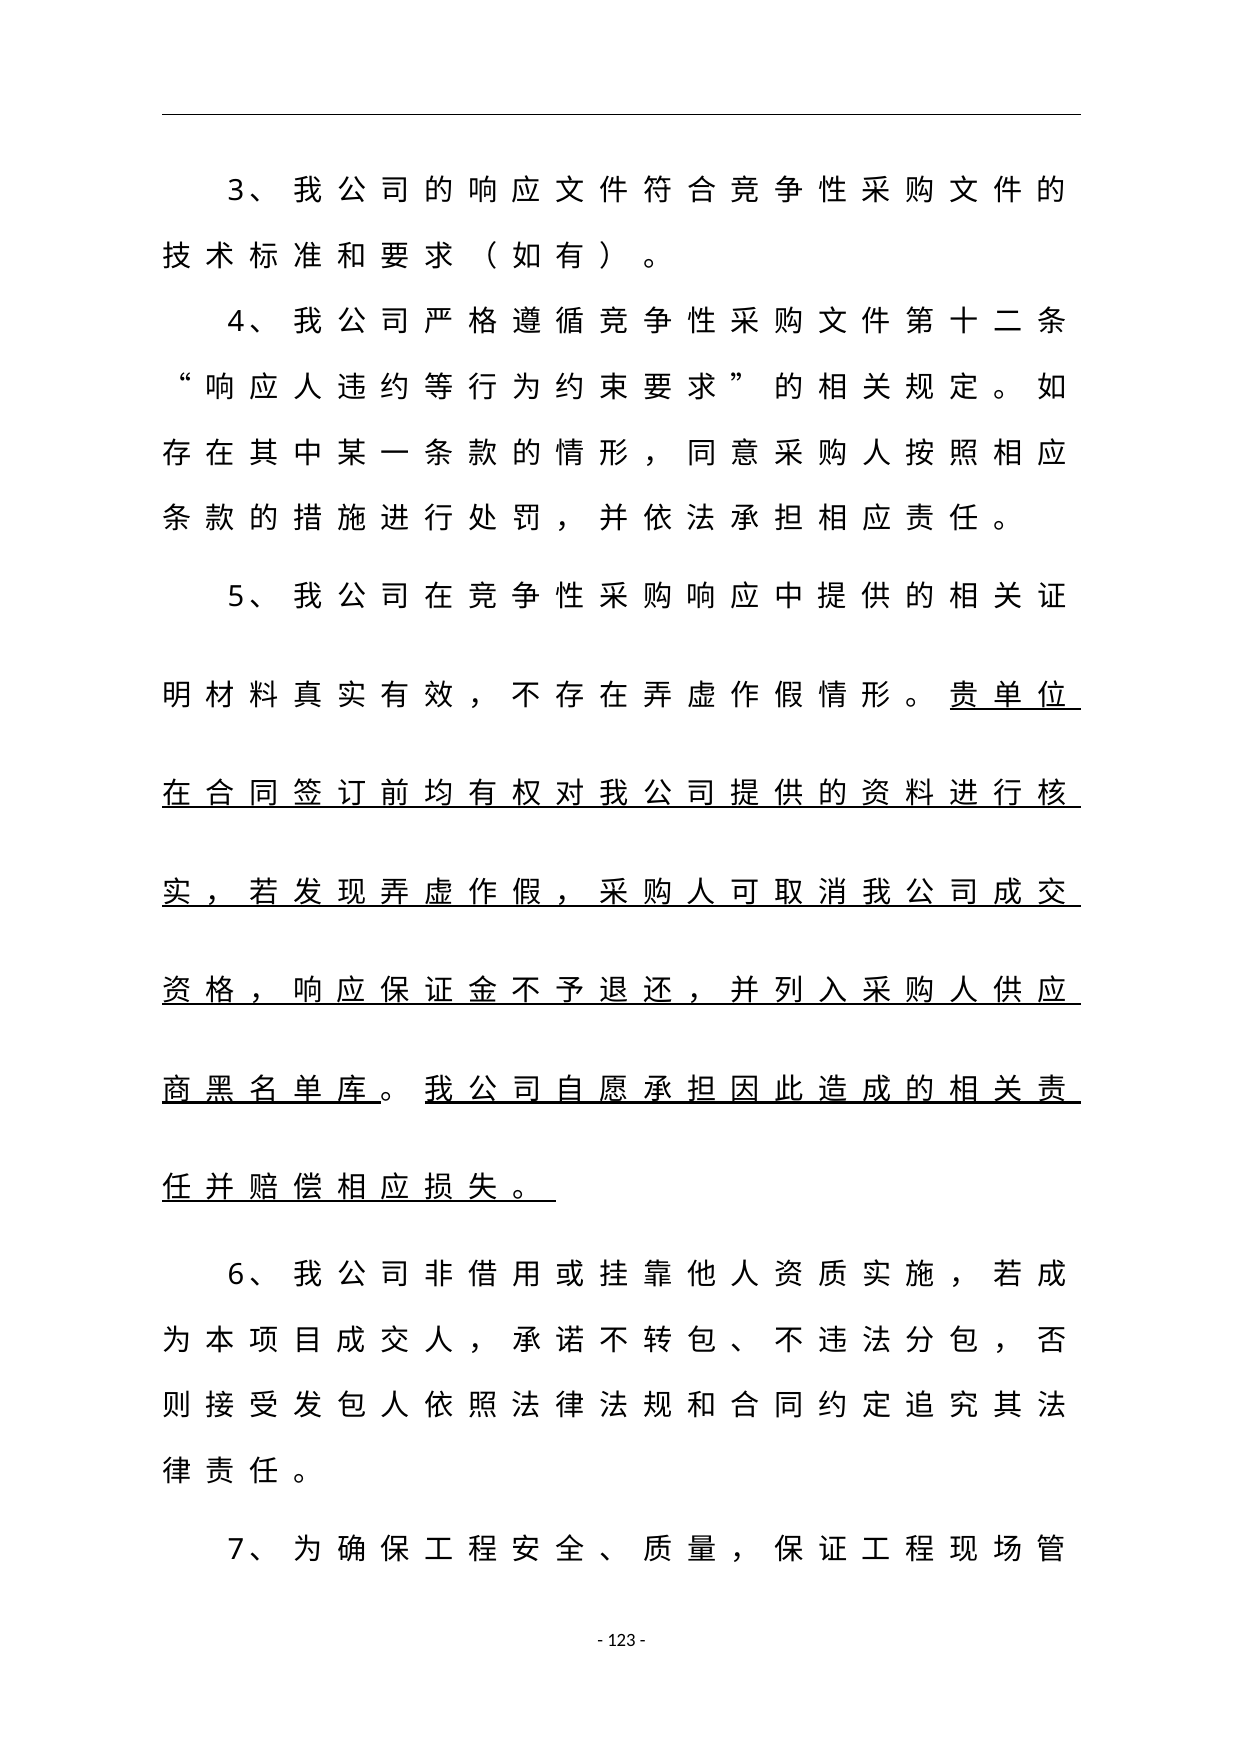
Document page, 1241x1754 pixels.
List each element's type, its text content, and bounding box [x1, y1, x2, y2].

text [162, 1514, 1081, 1579]
text 5、我公司在竞争性采购响应中提供的相关证明材料真实有效，不存在弄虚作假情形。贵单位在合同签订前均有权对我公司提供的资料进行核实，若发现弄虚作假，采购人可取消我公司成交资格，响应保证金不予退还，并列入采购人供应商黑名单库。我公司自愿承担因此造成的相关责任并赔偿相应损失。 [162, 1005, 1081, 1218]
text 4、我公司严格遵循竞争性采购文件第十二条“响应人违约等行为约束要求”的相关规定。如存在其中某一条款的情形，同意采购人按照相应条款的措施进行处罚，并依法承担相应责任。 [162, 286, 1081, 549]
text 5、我公司在竞争性采购响应中提供的相关证明材料真实有效，不存在弄虚作假情形。贵单位在合同签订前均有权对我公司提供的资料进行核实，若发现弄虚作假，采购人可取消我公司成交资格，响应保证金不予退还，并列入采购人供应商黑名单库。我公司自愿承担因此造成的相关责任并赔偿相应损失。 [162, 907, 1081, 1003]
text 5、我公司在竞争性采购响应中提供的相关证明材料真实有效，不存在弄虚作假情形。贵单位在合同签订前均有权对我公司提供的资料进行核实，若发现弄虚作假，采购人可取消我公司成交资格，响应保证金不予退还，并列入采购人供应商黑名单库。我公司自愿承担因此造成的相关责任并赔偿相应损失。 [162, 808, 1081, 905]
text 3、我公司的响应文件符合竞争性采购文件的技术标准和要求（如有）。 [162, 155, 1081, 286]
text 5、我公司在竞争性采购响应中提供的相关证明材料真实有效，不存在弄虚作假情形。贵单位在合同签订前均有权对我公司提供的资料进行核实，若发现弄虚作假，采购人可取消我公司成交资格，响应保证金不予退还，并列入采购人供应商黑名单库。我公司自愿承担因此造成的相关责任并赔偿相应损失。 [162, 561, 1081, 806]
text 6、我公司非借用或挂靠他人资质实施，若成为本项目成交人，承诺不转包、不违法分包，否则接受发包人依照法律法规和合同约定追究其法律责任。 [162, 1239, 1081, 1501]
